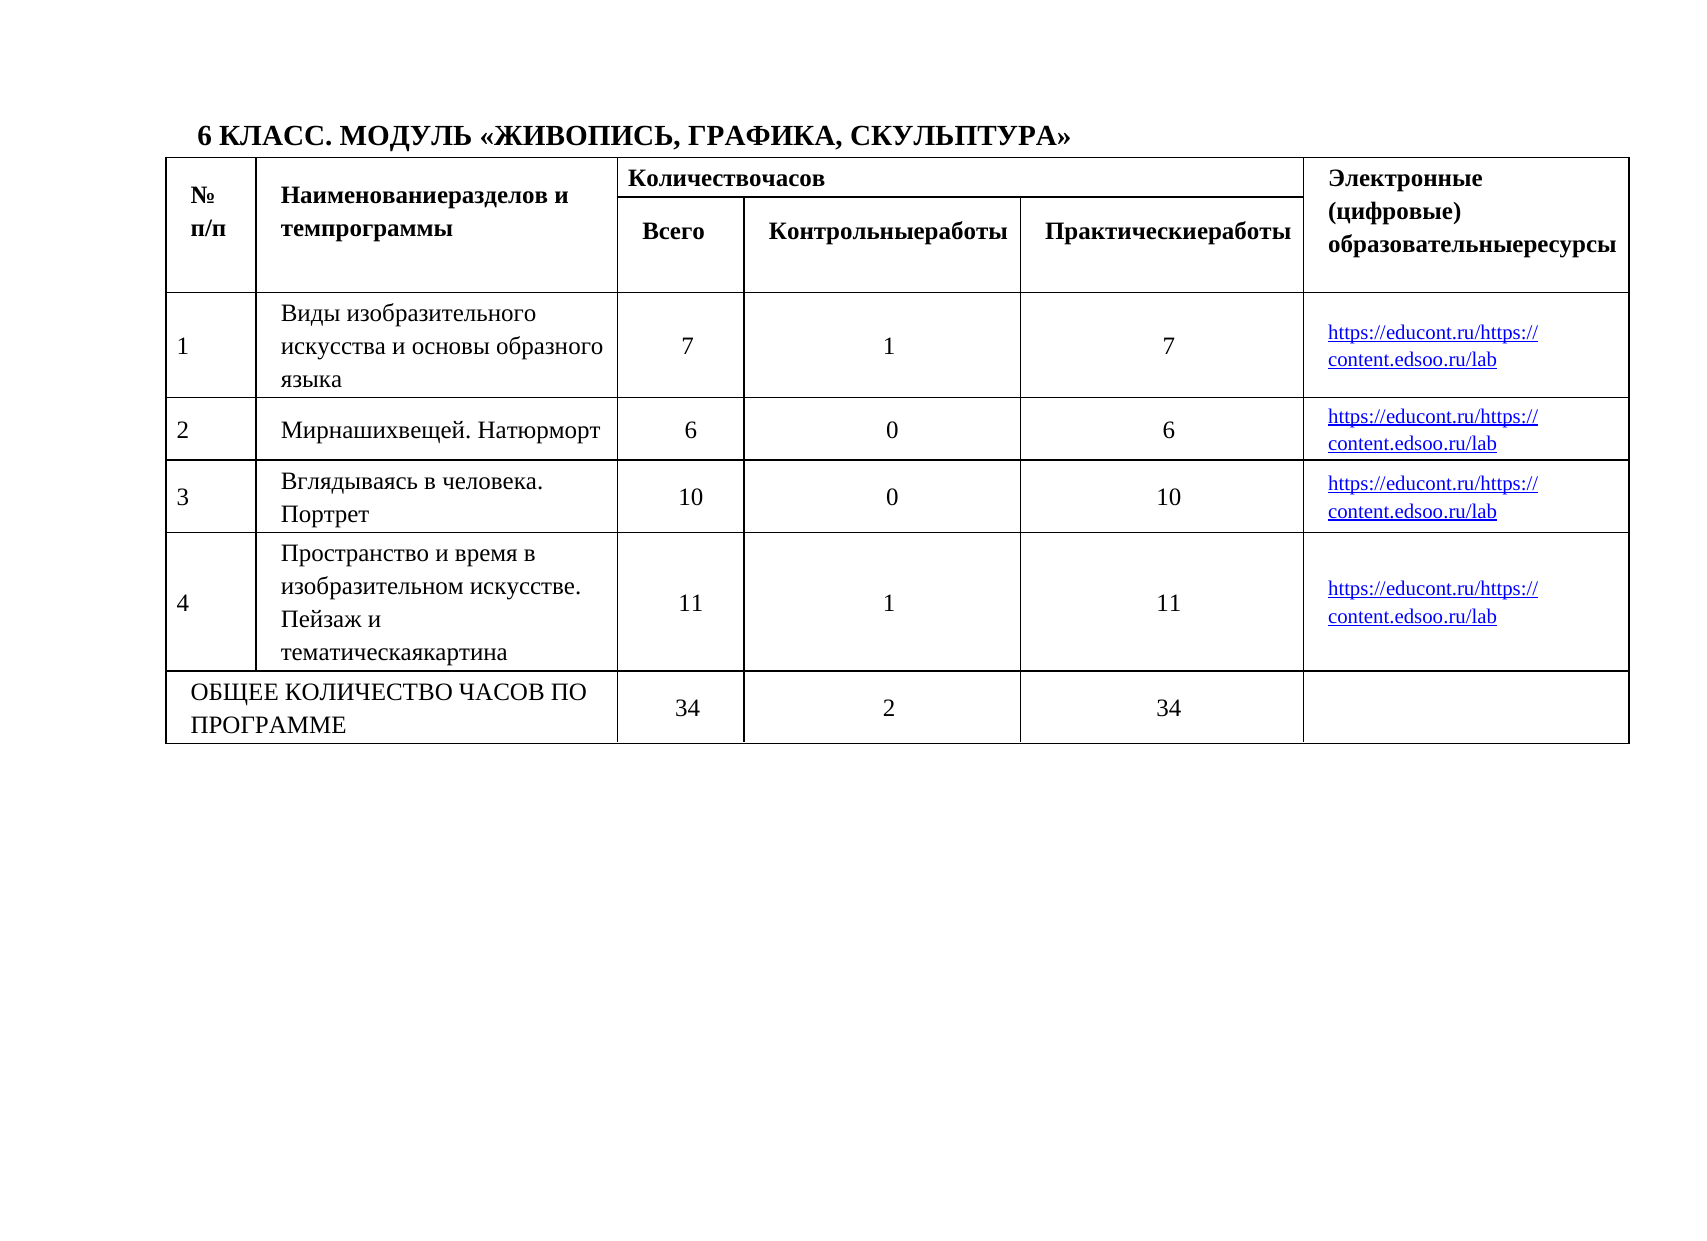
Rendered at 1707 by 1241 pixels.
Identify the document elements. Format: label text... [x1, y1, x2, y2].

table_header Количествочасов [618, 158, 1303, 196]
table_cell 0 [745, 398, 1020, 459]
table_cell Всего [618, 198, 743, 291]
table_cell https://educont.ru/https://content.edsoo.ru/lab [1304, 461, 1628, 532]
table_cell 4 [167, 533, 255, 670]
table_cell Практическиеработы [1021, 198, 1303, 291]
table_cell 1 [745, 293, 1020, 397]
text 6 КЛАСС. МОДУЛЬ «ЖИВОПИСЬ, ГРАФИКА, СКУЛЬПТУРА» [190, 118, 1618, 152]
table_cell 10 [1021, 461, 1303, 532]
table_cell 1 [167, 293, 255, 397]
table_header № п/п [167, 158, 255, 291]
table_cell Контрольныеработы [745, 198, 1020, 291]
table_cell Вглядываясь в человека. Портрет [257, 461, 617, 532]
table_cell 34 [618, 672, 743, 742]
table_cell 11 [618, 533, 743, 670]
table_cell 7 [1021, 293, 1303, 397]
table_cell ОБЩЕЕ КОЛИЧЕСТВО ЧАСОВ ПО ПРОГРАММЕ [167, 672, 617, 742]
table_cell 10 [618, 461, 743, 532]
table_cell 1 [745, 533, 1020, 670]
table_cell Пространство и время в изобразительном искусстве. Пейзаж и тематическаякартина [257, 533, 617, 670]
table_cell Мирнашихвещей. Натюрморт [257, 398, 617, 459]
table_cell [1304, 672, 1628, 742]
table_cell https://educont.ru/https://content.edsoo.ru/lab [1304, 533, 1628, 670]
table_cell 34 [1021, 672, 1303, 742]
table_cell 7 [618, 293, 743, 397]
table_cell 11 [1021, 533, 1303, 670]
table_header Электронные (цифровые) образовательныересурсы [1304, 158, 1628, 291]
table_cell 0 [745, 461, 1020, 532]
table_cell 3 [167, 461, 255, 532]
table_cell https://educont.ru/https://content.edsoo.ru/lab [1304, 293, 1628, 397]
table_cell 6 [618, 398, 743, 459]
table_cell 2 [167, 398, 255, 459]
table_cell 6 [1021, 398, 1303, 459]
table_cell Виды изобразительного искусства и основы образного языка [257, 293, 617, 397]
table_cell 2 [745, 672, 1020, 742]
table_cell https://educont.ru/https://content.edsoo.ru/lab [1304, 398, 1628, 459]
table_header Наименованиеразделов и темпрограммы [257, 158, 617, 291]
